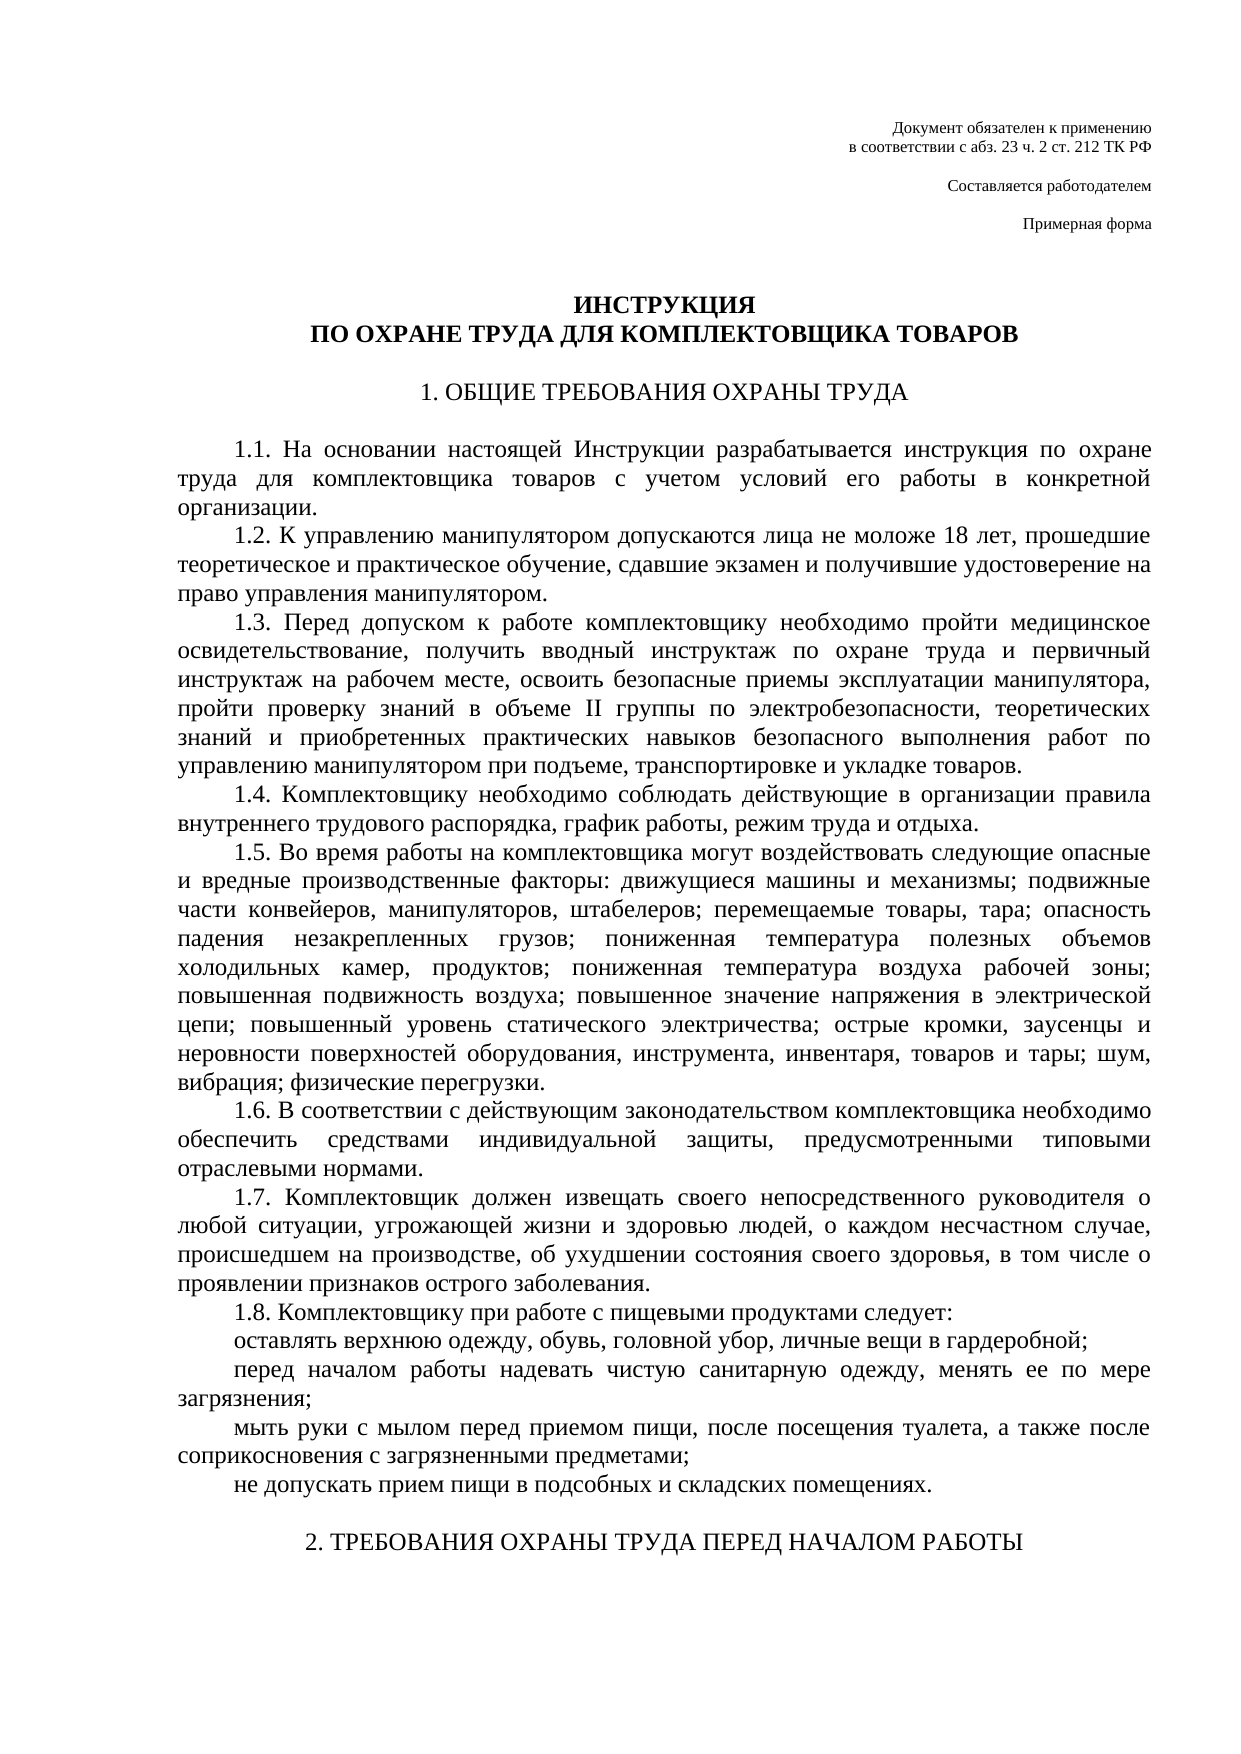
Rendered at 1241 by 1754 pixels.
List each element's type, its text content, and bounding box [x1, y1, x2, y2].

text 1.3. Перед допуском к работе комплектовщику необходимо пройти медицинское освидетельствование, получить вводный инструктаж по охране труда и первичный инструктаж на рабочем месте, освоить безопасные приемы эксплуатации манипулятора, пройти проверку знаний в объеме II группы по электробезопасности, теоретических знаний и приобретенных практических навыков безопасного выполнения работ по управлению манипулятором при подъеме, транспортировке и укладке товаров. [177, 607, 1152, 779]
text перед началом работы надевать чистую санитарную одежду, менять ее по мере загрязнения; [177, 1354, 1152, 1412]
text 1.4. Комплектовщику необходимо соблюдать действующие в организации правила внутреннего трудового распорядка, график работы, режим труда и отдыха. [177, 779, 1152, 837]
text 1.5. Во время работы на комплектовщика могут воздействовать следующие опасные и вредные производственные факторы: движущиеся машины и механизмы; подвижные части конвейеров, манипуляторов, штабелеров; перемещаемые товары, тара; опасность падения незакрепленных грузов; пониженная температура полезных объемов холодильных камер, продуктов; пониженная температура воздуха рабочей зоны; повышенная подвижность воздуха; повышенное значение напряжения в электрической цепи; повышенный уровень статического электричества; острые кромки, заусенцы и неровности поверхностей оборудования, инструмента, инвентаря, товаров и тары; шум, вибрация; физические перегрузки. [177, 837, 1152, 1096]
text 1.2. К управлению манипулятором допускаются лица не моложе 18 лет, прошедшие теоретическое и практическое обучение, сдавшие экзамен и получившие удостоверение на право управления манипулятором. [177, 521, 1152, 607]
text в соответствии с абз. 23 ч. 2 ст. 212 ТК РФ [177, 137, 1152, 156]
text 2. ТРЕБОВАНИЯ ОХРАНЫ ТРУДА ПЕРЕД НАЧАЛОМ РАБОТЫ [177, 1527, 1152, 1556]
text ИНСТРУКЦИЯ [177, 291, 1152, 319]
text Примерная форма [177, 214, 1152, 233]
text ПО ОХРАНЕ ТРУДА ДЛЯ КОМПЛЕКТОВЩИКА ТОВАРОВ [177, 319, 1152, 348]
text Документ обязателен к применению [177, 118, 1152, 137]
text оставлять верхнюю одежду, обувь, головной убор, личные вещи в гардеробной; [177, 1326, 1152, 1354]
text 1.6. В соответствии с действующим законодательством комплектовщика необходимо обеспечить средствами индивидуальной защиты, предусмотренными типовыми отраслевыми нормами. [177, 1096, 1152, 1182]
text 1. ОБЩИЕ ТРЕБОВАНИЯ ОХРАНЫ ТРУДА [177, 377, 1152, 406]
text мыть руки с мылом перед приемом пищи, после посещения туалета, а также после соприкосновения с загрязненными предметами; [177, 1412, 1152, 1469]
text 1.8. Комплектовщику при работе с пищевыми продуктами следует: [177, 1297, 1152, 1326]
text Составляется работодателем [177, 176, 1152, 195]
text 1.1. На основании настоящей Инструкции разрабатывается инструкция по охране труда для комплектовщика товаров с учетом условий его работы в конкретной организации. [177, 434, 1152, 521]
text не допускать прием пищи в подсобных и складских помещениях. [177, 1469, 1152, 1498]
text 1.7. Комплектовщик должен извещать своего непосредственного руководителя о любой ситуации, угрожающей жизни и здоровью людей, о каждом несчастном случае, происшедшем на производстве, об ухудшении состояния своего здоровья, в том числе о проявлении признаков острого заболевания. [177, 1182, 1152, 1297]
